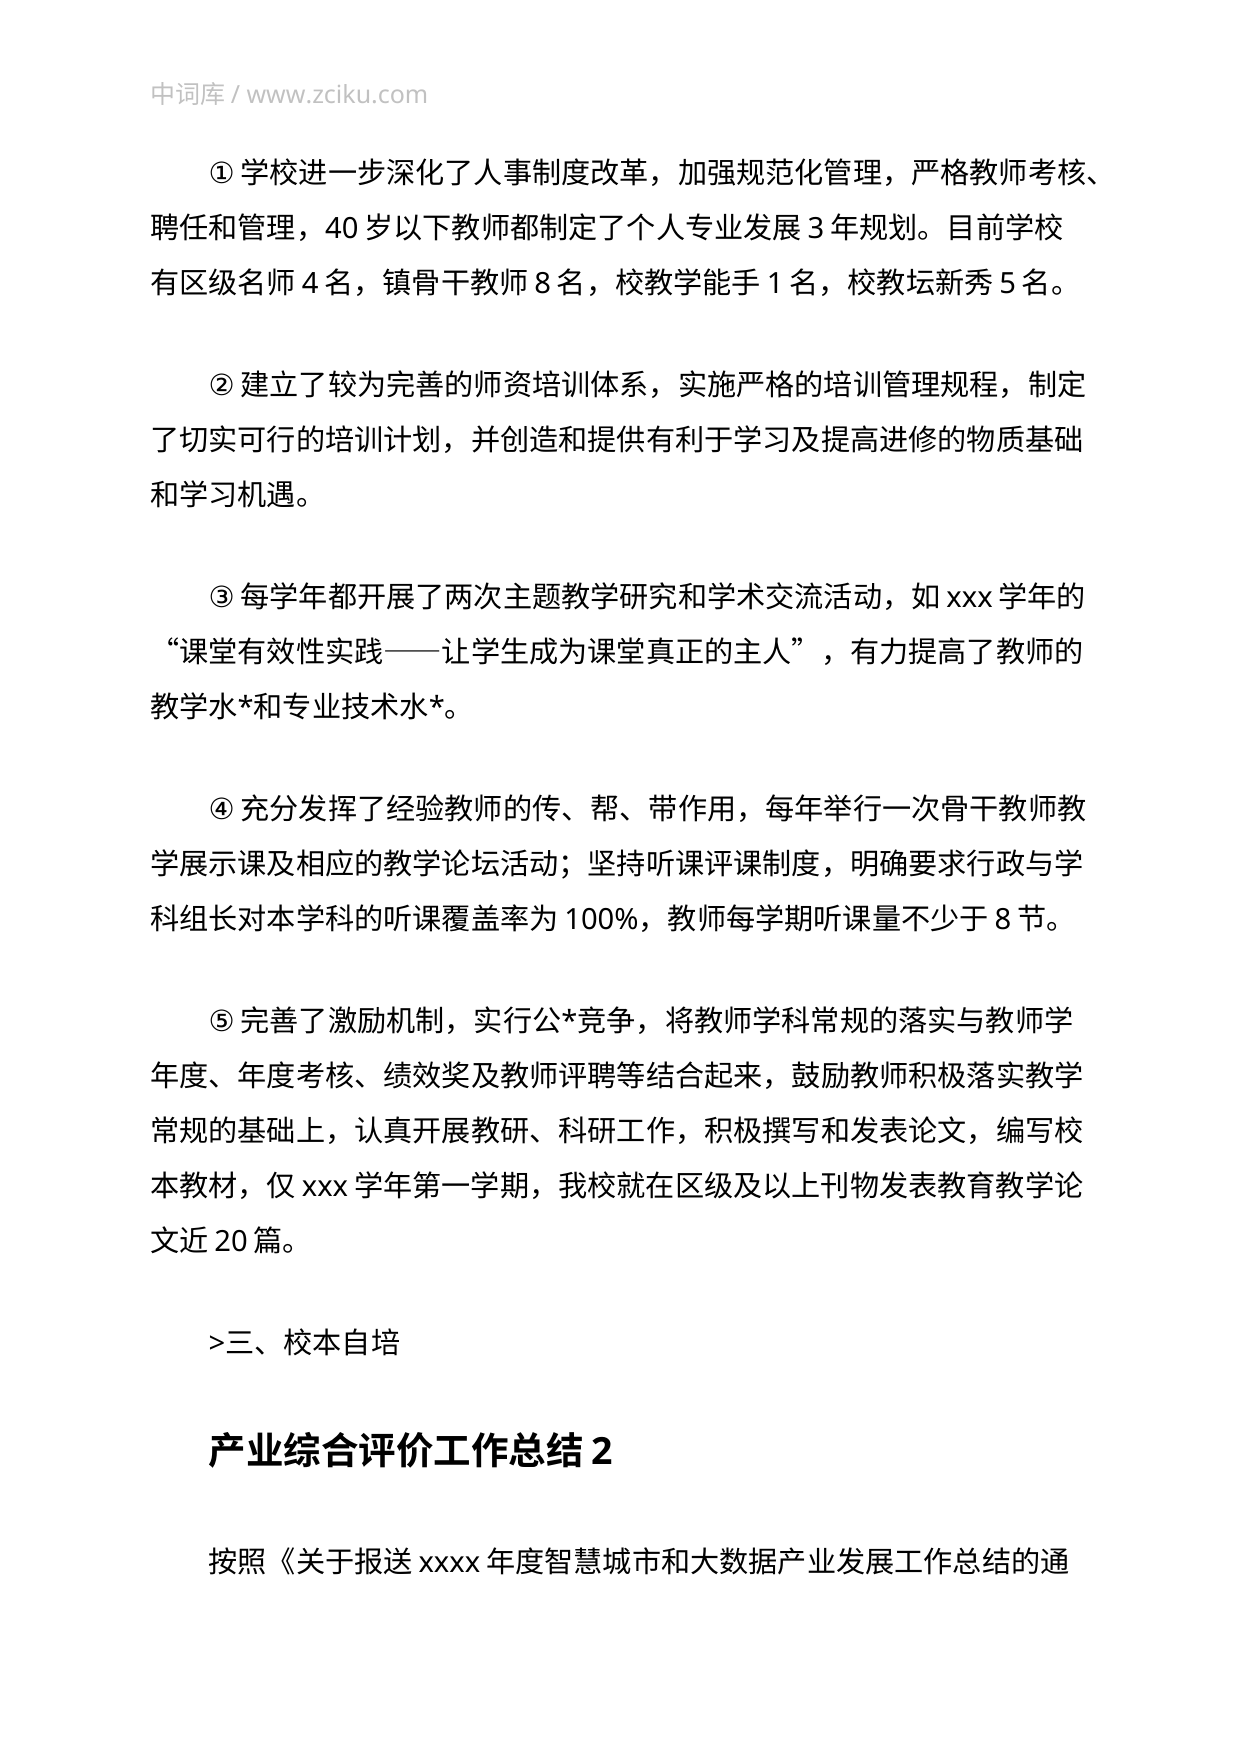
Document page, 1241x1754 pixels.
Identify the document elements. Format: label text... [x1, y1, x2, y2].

text ⑤完善了激励机制，实行公*竞争，将教师学科常规的落实与教师学年度、年度考核、绩效奖及教师评聘等结合起来，鼓励教师积极落实教学常规的基础上，认真开展教研、科研工作，积极撰写和发表论文，编写校本教材，仅xxx学年第一学期，我校就在区级及以上刊物发表教育教学论文近20篇。 [150, 997, 1090, 1259]
text ③每学年都开展了两次主题教学研究和学术交流活动，如xxx学年的“课堂有效性实践——让学生成为课堂真正的主人”，有力提高了教师的教学水*和专业技术水*。 [150, 574, 1090, 726]
text 产业综合评价工作总结2 [150, 1421, 1090, 1476]
text ④充分发挥了经验教师的传、帮、带作用，每年举行一次骨干教师教学展示课及相应的教学论坛活动；坚持听课评课制度，明确要求行政与学科组长对本学科的听课覆盖率为100%，教师每学期听课量不少于8节。 [150, 786, 1090, 938]
text ②建立了较为完善的师资培训体系，实施严格的培训管理规程，制定了切实可行的培训计划，并创造和提供有利于学习及提高进修的物质基础和学习机遇。 [150, 362, 1090, 514]
text ①学校进一步深化了人事制度改革，加强规范化管理，严格教师考核、聘任和管理，40岁以下教师都制定了个人专业发展3年规划。目前学校有区级名师4名，镇骨干教师8名，校教学能手1名，校教坛新秀5名。 [150, 150, 1090, 302]
text >三、校本自培 [150, 1319, 1090, 1362]
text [150, 1539, 1090, 1581]
